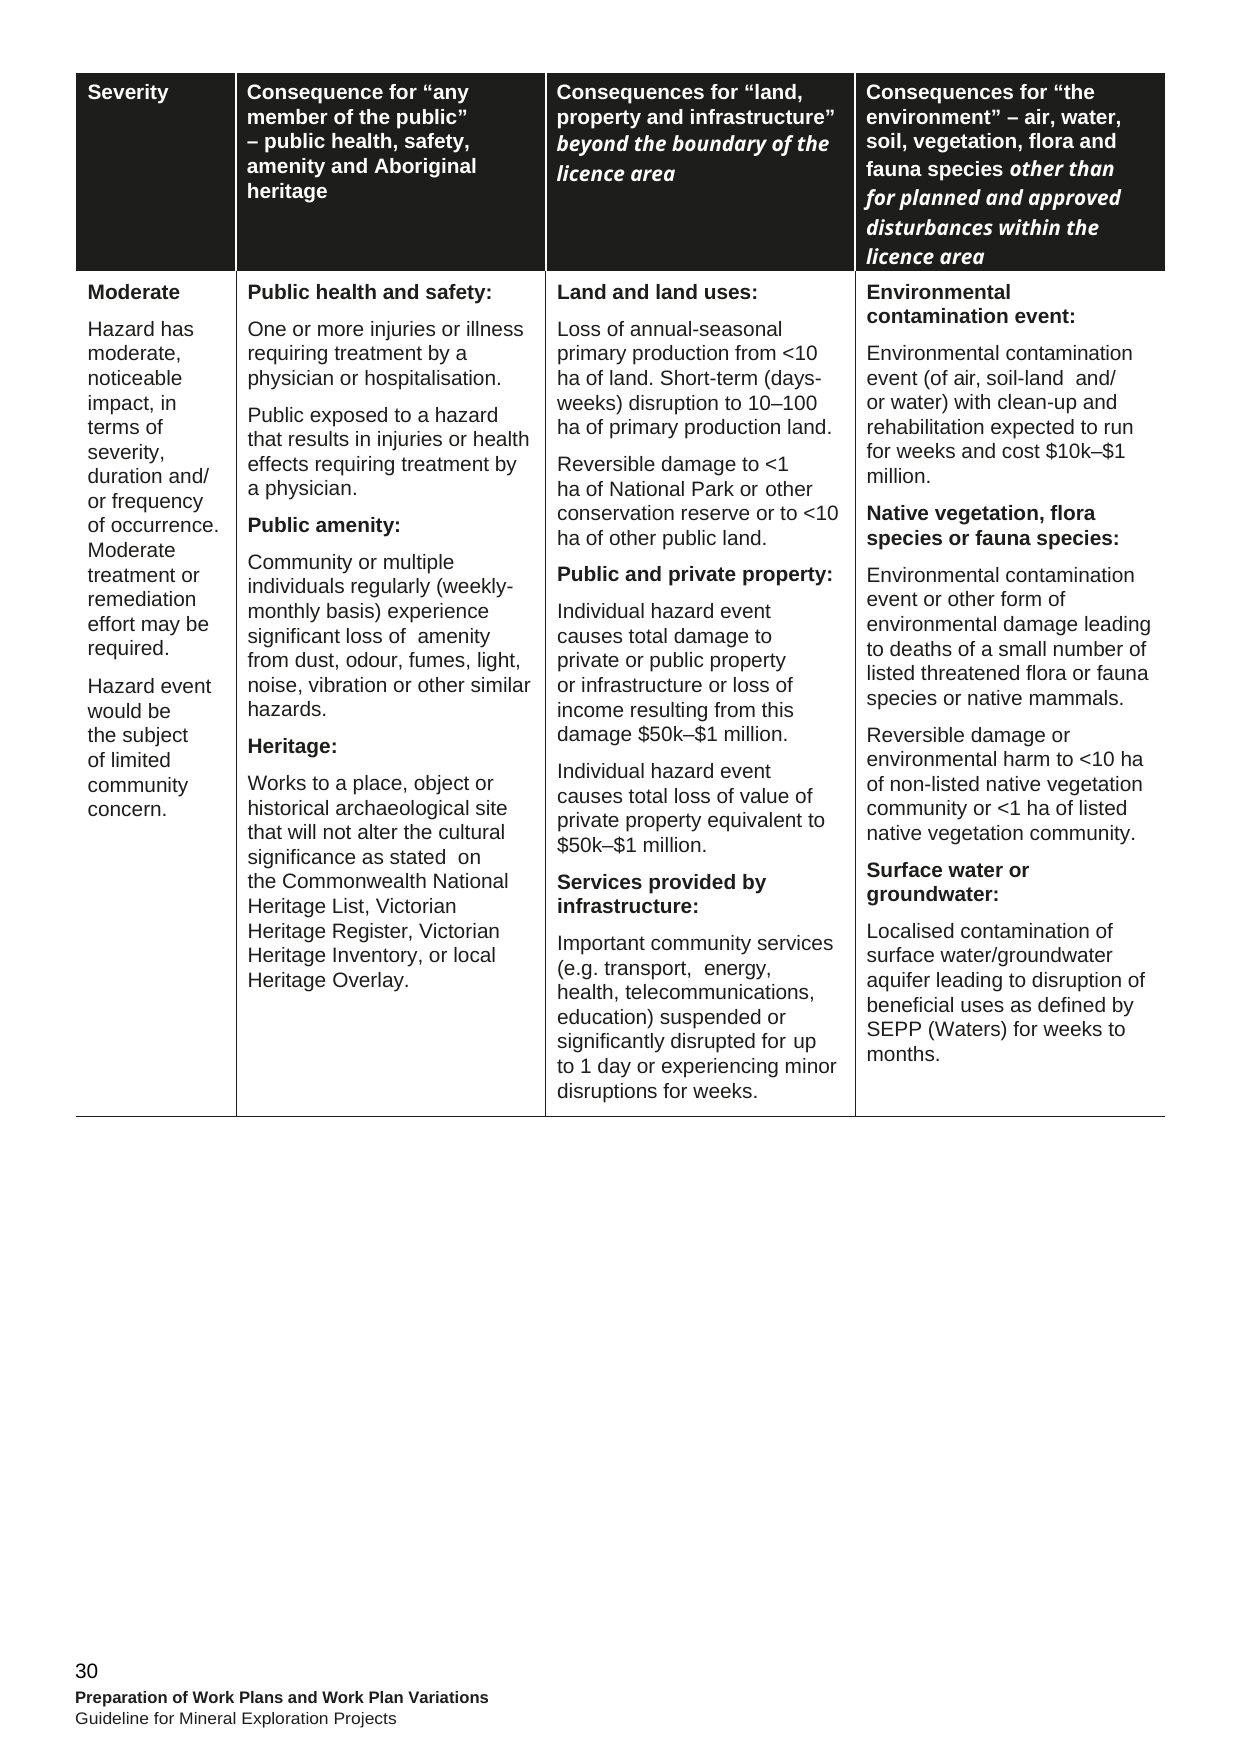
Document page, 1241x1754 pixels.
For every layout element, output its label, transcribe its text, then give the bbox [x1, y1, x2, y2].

table_header Consequences for “land, property and infrastructure” beyond the boundary of the licence area [547, 73, 854, 271]
table_header Severity [76, 73, 235, 271]
table_header Consequence for “any member of the public” – public health, safety, amenity and Aboriginal heritage [237, 73, 545, 271]
table_cell Environmental contamination event: Environmental contamination event (of air, soil-land and/ or water) with clean-up and rehabilitation expected to run for weeks and cost $10k–$1 million. Native vegetation, flora species or fauna species: Environmental contamination event or other form of environmental damage leading to deaths of a small number of listed threatened flora or fauna species or native mammals. Reversible damage or environmental harm to <10 ha of non-listed native vegetation community or <1 ha of listed native vegetation community. Surface water or groundwater: Localised contamination of surface water/groundwater aquifer leading to disruption of beneficial uses as defined by SEPP (Waters) for weeks to months. [856, 273, 1165, 1116]
table_header Consequences for “the environment” – air, water, soil, vegetation, flora and fauna species other than for planned and approved disturbances within the licence area [856, 73, 1165, 271]
table_cell Land and land uses: Loss of annual-seasonal primary production from <10 ha of land. Short-term (days- weeks) disruption to 10–100 ha of primary production land. Reversible damage to <1 ha of National Park or other conservation reserve or to <10 ha of other public land. Public and private property: Individual hazard event causes total damage to private or public property or infrastructure or loss of income resulting from this damage $50k–$1 million. Individual hazard event causes total loss of value of private property equivalent to $50k–$1 million. Services provided by infrastructure: Important community services (e.g. transport, energy, health, telecommunications, education) suspended or significantly disrupted for up to 1 day or experiencing minor disruptions for weeks. [546, 273, 855, 1116]
table_cell Moderate Hazard has moderate, noticeable impact, in terms of severity, duration and/ or frequency of occurrence. Moderate treatment or remediation effort may be required. Hazard event would be the subject of limited community concern. [76, 273, 236, 1116]
table_cell Public health and safety: One or more injuries or illness requiring treatment by a physician or hospitalisation. Public exposed to a hazard that results in injuries or health effects requiring treatment by a physician. Public amenity: Community or multiple individuals regularly (weekly- monthly basis) experience significant loss of amenity from dust, odour, fumes, light, noise, vibration or other similar hazards. Heritage: Works to a place, object or historical archaeological site that will not alter the cultural significance as stated on the Commonwealth National Heritage List, Victorian Heritage Register, Victorian Heritage Inventory, or local Heritage Overlay. [237, 273, 545, 1116]
